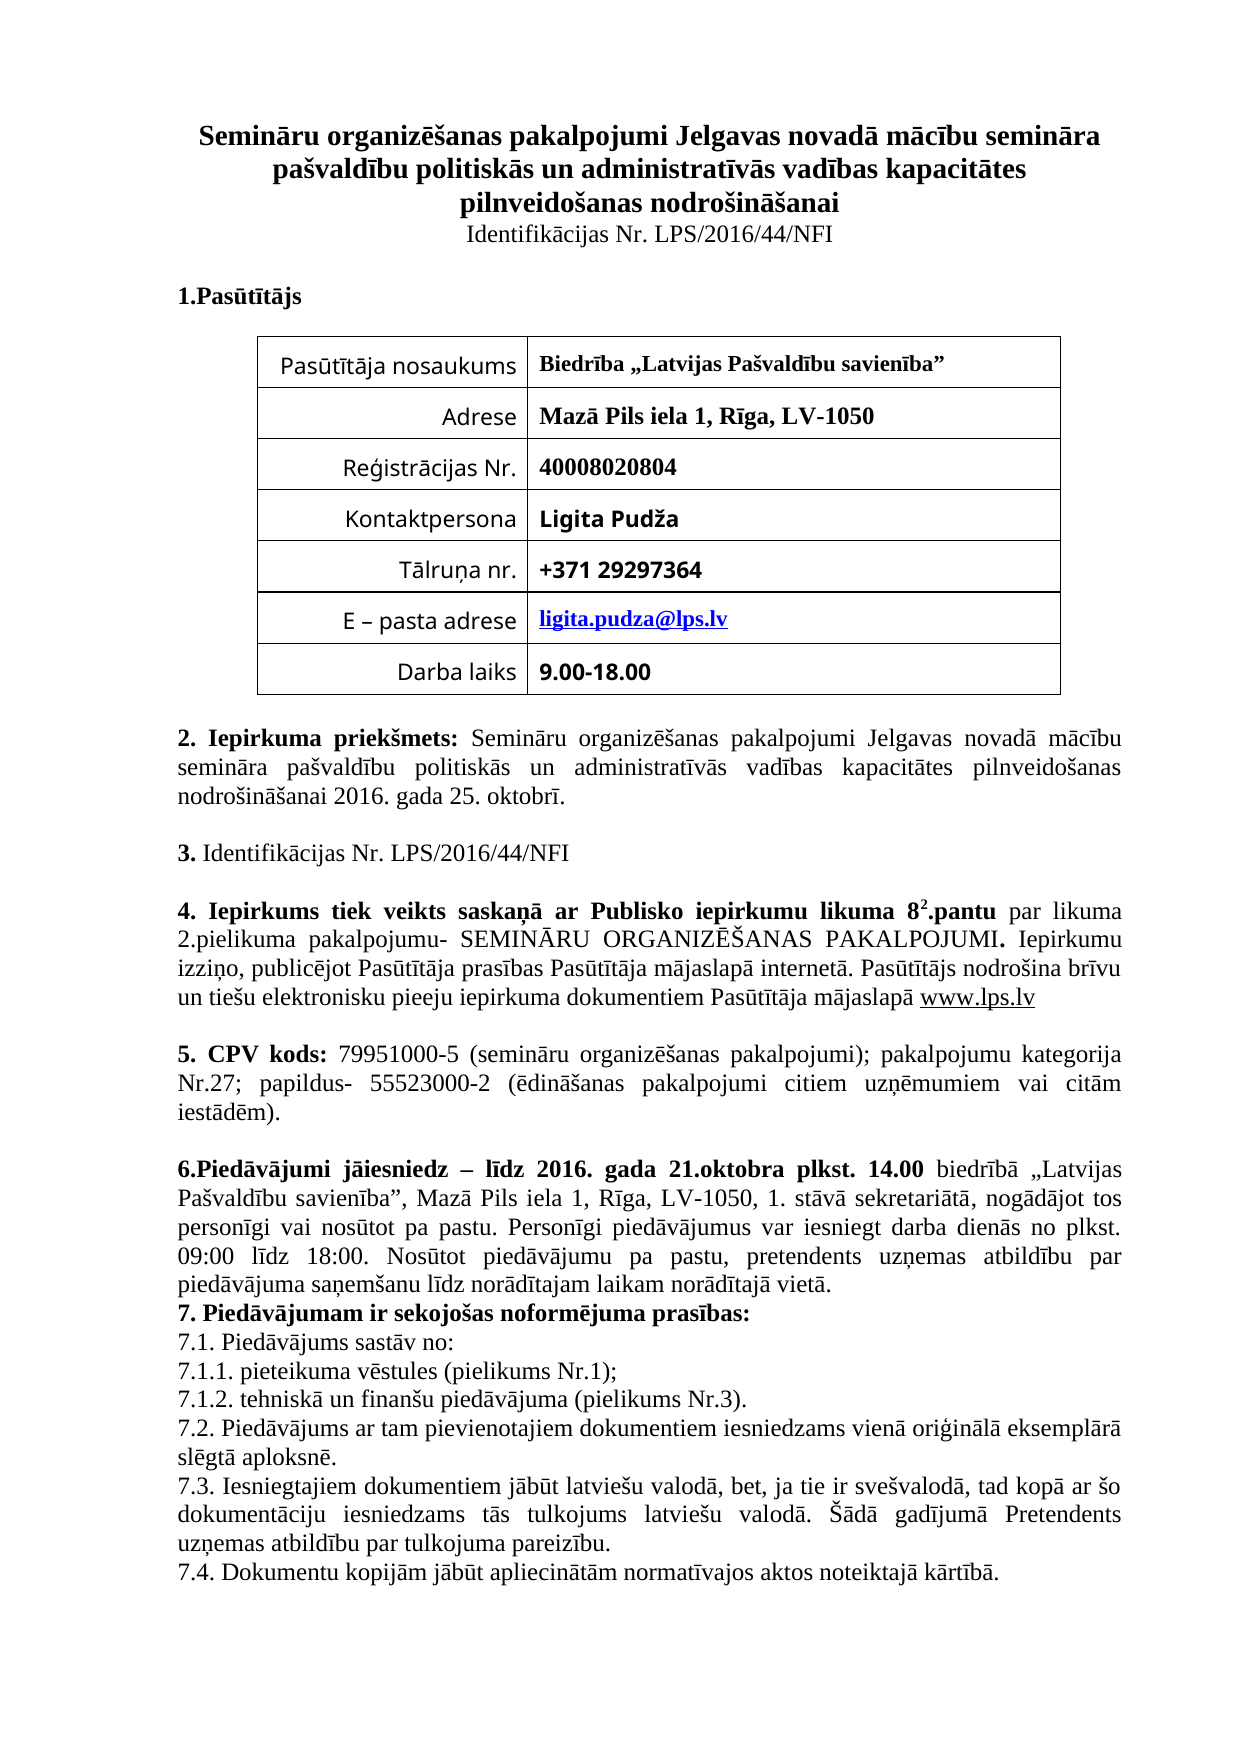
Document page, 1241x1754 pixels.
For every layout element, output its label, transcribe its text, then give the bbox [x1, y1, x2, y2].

table_cell Mazā Pils iela 1, Rīga, LV-1050 [528, 388, 1060, 438]
table_cell 9.00-18.00 [528, 644, 1060, 693]
table_cell +371 29297364 [528, 541, 1060, 591]
text 7.3. Iesniegtajiem dokumentiem jābūt latviešu valodā, bet, ja tie ir svešvalodā, tad kopā ar šo dokumentāciju iesniedzams tās tulkojums latviešu valodā. Šādā gadījumā Pretendents uzņemas atbildību par tulkojuma pareizību. [177, 1471, 1122, 1557]
table_cell Darba laiks [258, 644, 527, 693]
table_cell Tālruņa nr. [258, 541, 527, 591]
text 7. Piedāvājumam ir sekojošas noformējuma prasības: [177, 1298, 1122, 1327]
text 4. Iepirkums tiek veikts saskaņā ar Publisko iepirkumu likuma 82.pantu par likuma 2.pielikuma pakalpojumu- SEMINĀRU ORGANIZĒŠANAS PAKALPOJUMI. Iepirkumu izziņo, publicējot Pasūtītāja prasības Pasūtītāja mājaslapā internetā. Pasūtītājs nodrošina brīvu un tiešu elektronisku pieeju iepirkuma dokumentiem Pasūtītāja mājaslapā www.lps.lv [177, 896, 1122, 1011]
table_header Pasūtītāja nosaukums [258, 337, 527, 387]
text 7.1.1. pieteikuma vēstules (pielikums Nr.1); [177, 1356, 1122, 1384]
table_header Biedrība „Latvijas Pašvaldību savienība” [528, 337, 1060, 387]
text Identifikācijas Nr. LPS/2016/44/NFI [177, 219, 1122, 247]
subtitle 1.Pasūtītājs [177, 281, 1122, 310]
text 7.1.2. tehniskā un finanšu piedāvājuma (pielikums Nr.3). [177, 1384, 1122, 1413]
text 7.4. Dokumentu kopijām jābūt apliecinātām normatīvajos aktos noteiktajā kārtībā. [177, 1557, 1122, 1586]
text 7.2. Piedāvājums ar tam pievienotajiem dokumentiem iesniedzams vienā oriģinālā eksemplārā slēgtā aploksnē. [177, 1413, 1122, 1471]
table_cell Adrese [258, 388, 527, 438]
text Semināru organizēšanas pakalpojumi Jelgavas novadā mācību semināra pašvaldību politiskās un administratīvās vadības kapacitātes pilnveidošanas nodrošināšanai [177, 118, 1122, 219]
table_cell Reģistrācijas Nr. [258, 439, 527, 489]
text 7.1. Piedāvājums sastāv no: [177, 1327, 1122, 1356]
table_cell 40008020804 [528, 439, 1060, 489]
table_cell Kontaktpersona [258, 490, 527, 540]
text 3. Identifikācijas Nr. LPS/2016/44/NFI [177, 838, 1122, 867]
table_cell Ligita Pudža [528, 490, 1060, 540]
text 6.Piedāvājumi jāiesniedz – līdz 2016. gada 21.oktobra plkst. 14.00 biedrībā „Latvijas Pašvaldību savienība”, Mazā Pils iela 1, Rīga, LV-1050, 1. stāvā sekretariātā, nogādājot tos personīgi vai nosūtot pa pastu. Personīgi piedāvājumus var iesniegt darba dienās no plkst. 09:00 līdz 18:00. Nosūtot piedāvājumu pa pastu, pretendents uzņemas atbildību par piedāvājuma saņemšanu līdz norādītajam laikam norādītajā vietā. [177, 1154, 1122, 1298]
table_cell E – pasta adrese [258, 593, 527, 642]
text 2. Iepirkuma priekšmets: Semināru organizēšanas pakalpojumi Jelgavas novadā mācību semināra pašvaldību politiskās un administratīvās vadības kapacitātes pilnveidošanas nodrošināšanai 2016. gada 25. oktobrī. [177, 723, 1122, 809]
table_cell ligita.pudza@lps.lv [528, 593, 1060, 642]
text 5. CPV kods: 79951000-5 (semināru organizēšanas pakalpojumi); pakalpojumu kategorija Nr.27; papildus- 55523000-2 (ēdināšanas pakalpojumi citiem uzņēmumiem vai citām iestādēm). [177, 1039, 1122, 1126]
